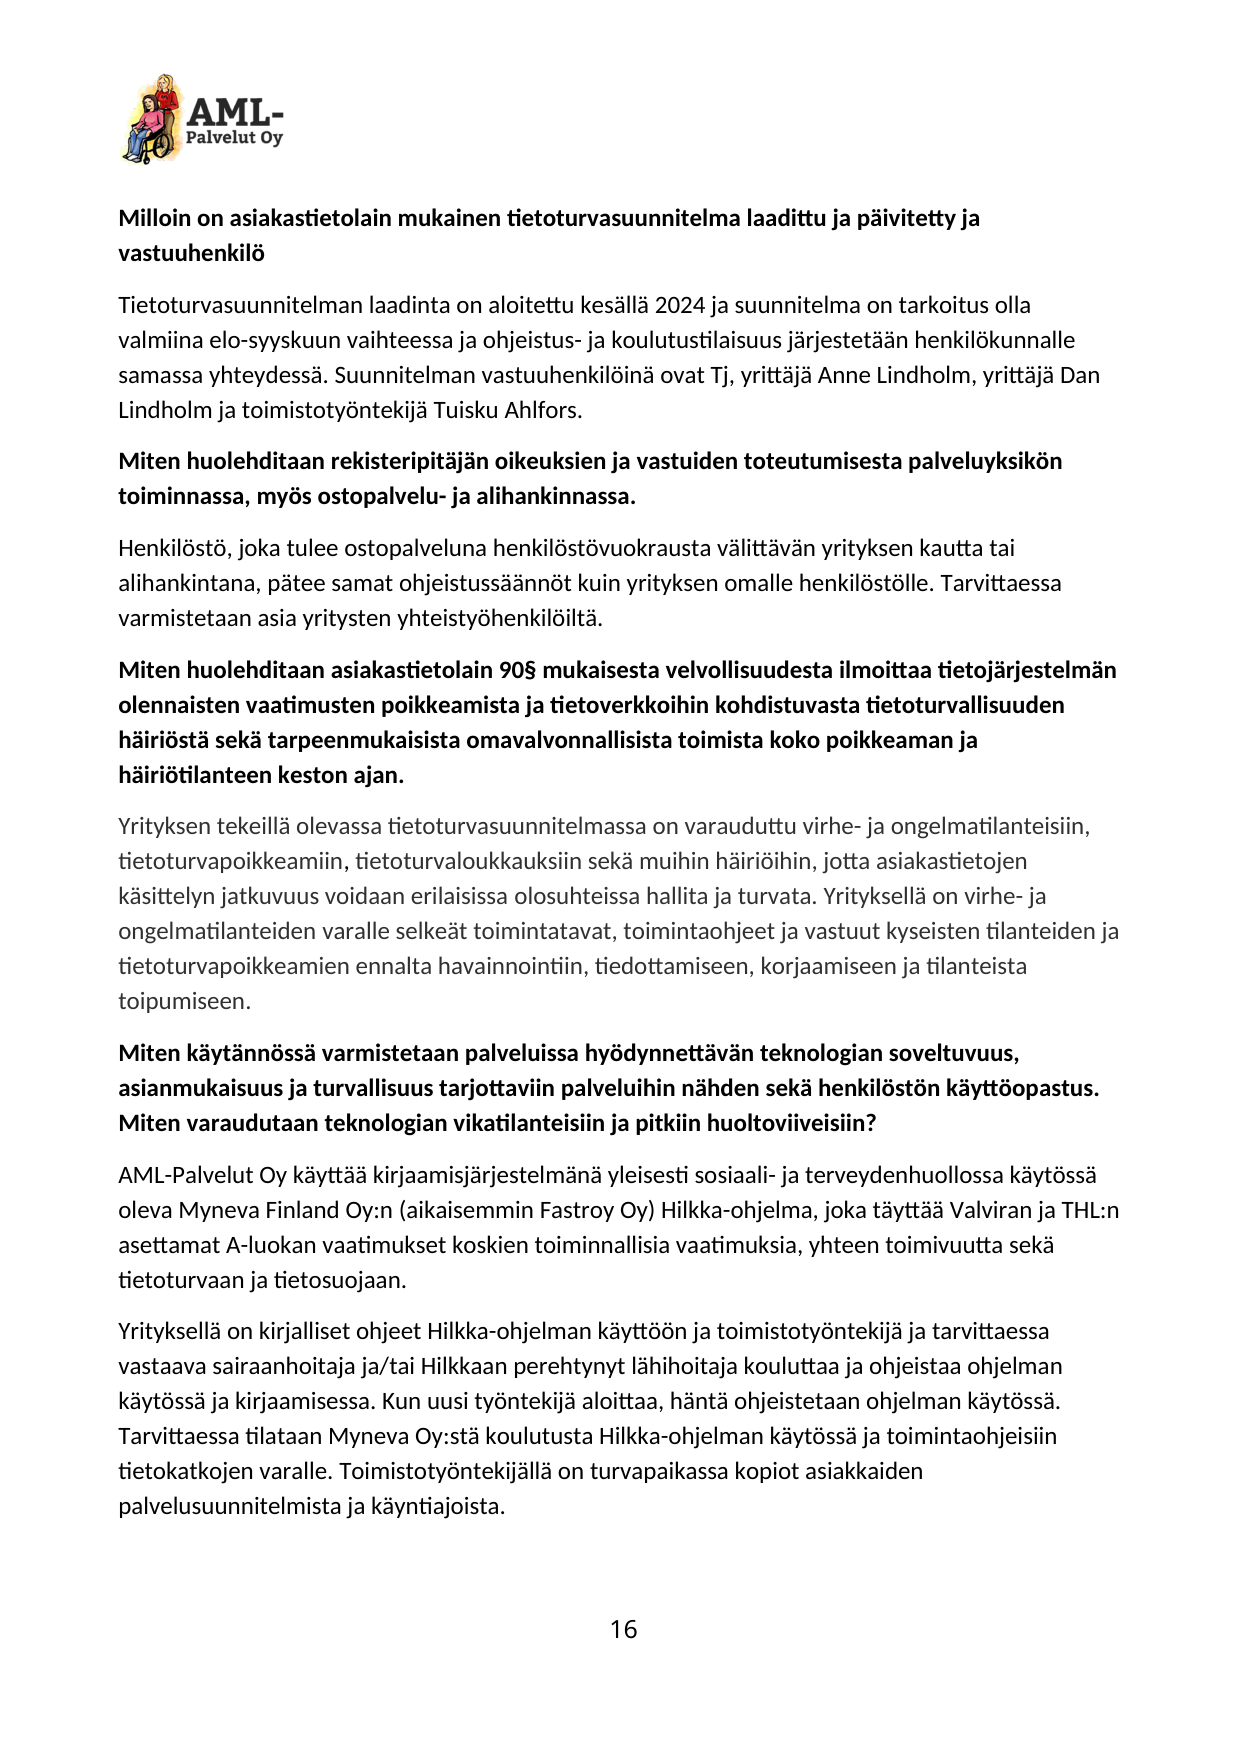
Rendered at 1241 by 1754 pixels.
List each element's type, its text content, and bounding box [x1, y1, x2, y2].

text Miten huolehditaan asiakastietolain 90§ mukaisesta velvollisuudesta ilmoittaa tietojärjestelmän olennaisten vaatimusten poikkeamista ja tietoverkkoihin kohdistuvasta tietoturvallisuuden häiriöstä sekä tarpeenmukaisista omavalvonnallisista toimista koko poikkeaman ja häiriötilanteen keston ajan. [118, 654, 1122, 789]
text Yrityksellä on kirjalliset ohjeet Hilkka-ohjelman käyttöön ja toimistotyöntekijä ja tarvittaessa vastaava sairaanhoitaja ja/tai Hilkkaan perehtynyt lähihoitaja kouluttaa ja ohjeistaa ohjelman käytössä ja kirjaamisessa. Kun uusi työntekijä aloittaa, häntä ohjeistetaan ohjelman käytössä. Tarvittaessa tilataan Myneva Oy:stä koulutusta Hilkka-ohjelman käytössä ja toimintaohjeisiin tietokatkojen varalle. Toimistotyöntekijällä on turvapaikassa kopiot asiakkaiden palvelusuunnitelmista ja käyntiajoista. [118, 1315, 1122, 1521]
text Miten huolehditaan rekisteripitäjän oikeuksien ja vastuiden toteutumisesta palveluyksikön toiminnassa, myös ostopalvelu- ja alihankinnassa. [118, 445, 1122, 511]
text Henkilöstö, joka tulee ostopalveluna henkilöstövuokrausta välittävän yrityksen kautta tai alihankintana, pätee samat ohjeistussäännöt kuin yrityksen omalle henkilöstölle. Tarvittaessa varmistetaan asia yritysten yhteistyöhenkilöiltä. [118, 532, 1122, 633]
text Milloin on asiakastietolain mukainen tietoturvasuunnitelma laadittu ja päivitetty ja vastuuhenkilö [118, 202, 1122, 268]
text Yrityksen tekeillä olevassa tietoturvasuunnitelmassa on varauduttu virhe- ja ongelmatilanteisiin, tietoturvapoikkeamiin, tietoturvaloukkauksiin sekä muihin häiriöihin, jotta asiakastietojen käsittelyn jatkuvuus voidaan erilaisissa olosuhteissa hallita ja turvata. Yrityksellä on virhe- ja ongelmatilanteiden varalle selkeät toimintatavat, toimintaohjeet ja vastuut kyseisten tilanteiden ja tietoturvapoikkeamien ennalta havainnointiin, tiedottamiseen, korjaamiseen ja tilanteista toipumiseen. [118, 810, 1122, 1016]
text Tietoturvasuunnitelman laadinta on aloitettu kesällä 2024 ja suunnitelma on tarkoitus olla valmiina elo-syyskuun vaihteessa ja ohjeistus- ja koulutustilaisuus järjestetään henkilökunnalle samassa yhteydessä. Suunnitelman vastuuhenkilöinä ovat Tj, yrittäjä Anne Lindholm, yrittäjä Dan Lindholm ja toimistotyöntekijä Tuisku Ahlfors. [118, 289, 1122, 424]
picture [118, 73, 287, 168]
text AML-Palvelut Oy käyttää kirjaamisjärjestelmänä yleisesti sosiaali- ja terveydenhuollossa käytössä oleva Myneva Finland Oy:n (aikaisemmin Fastroy Oy) Hilkka-ohjelma, joka täyttää Valviran ja THL:n asettamat A-luokan vaatimukset koskien toiminnallisia vaatimuksia, yhteen toimivuutta sekä tietoturvaan ja tietosuojaan. [118, 1159, 1122, 1294]
text Miten käytännössä varmistetaan palveluissa hyödynnettävän teknologian soveltuvuus, asianmukaisuus ja turvallisuus tarjottaviin palveluihin nähden sekä henkilöstön käyttöopastus. Miten varaudutaan teknologian vikatilanteisiin ja pitkiin huoltoviiveisiin? [118, 1037, 1122, 1138]
